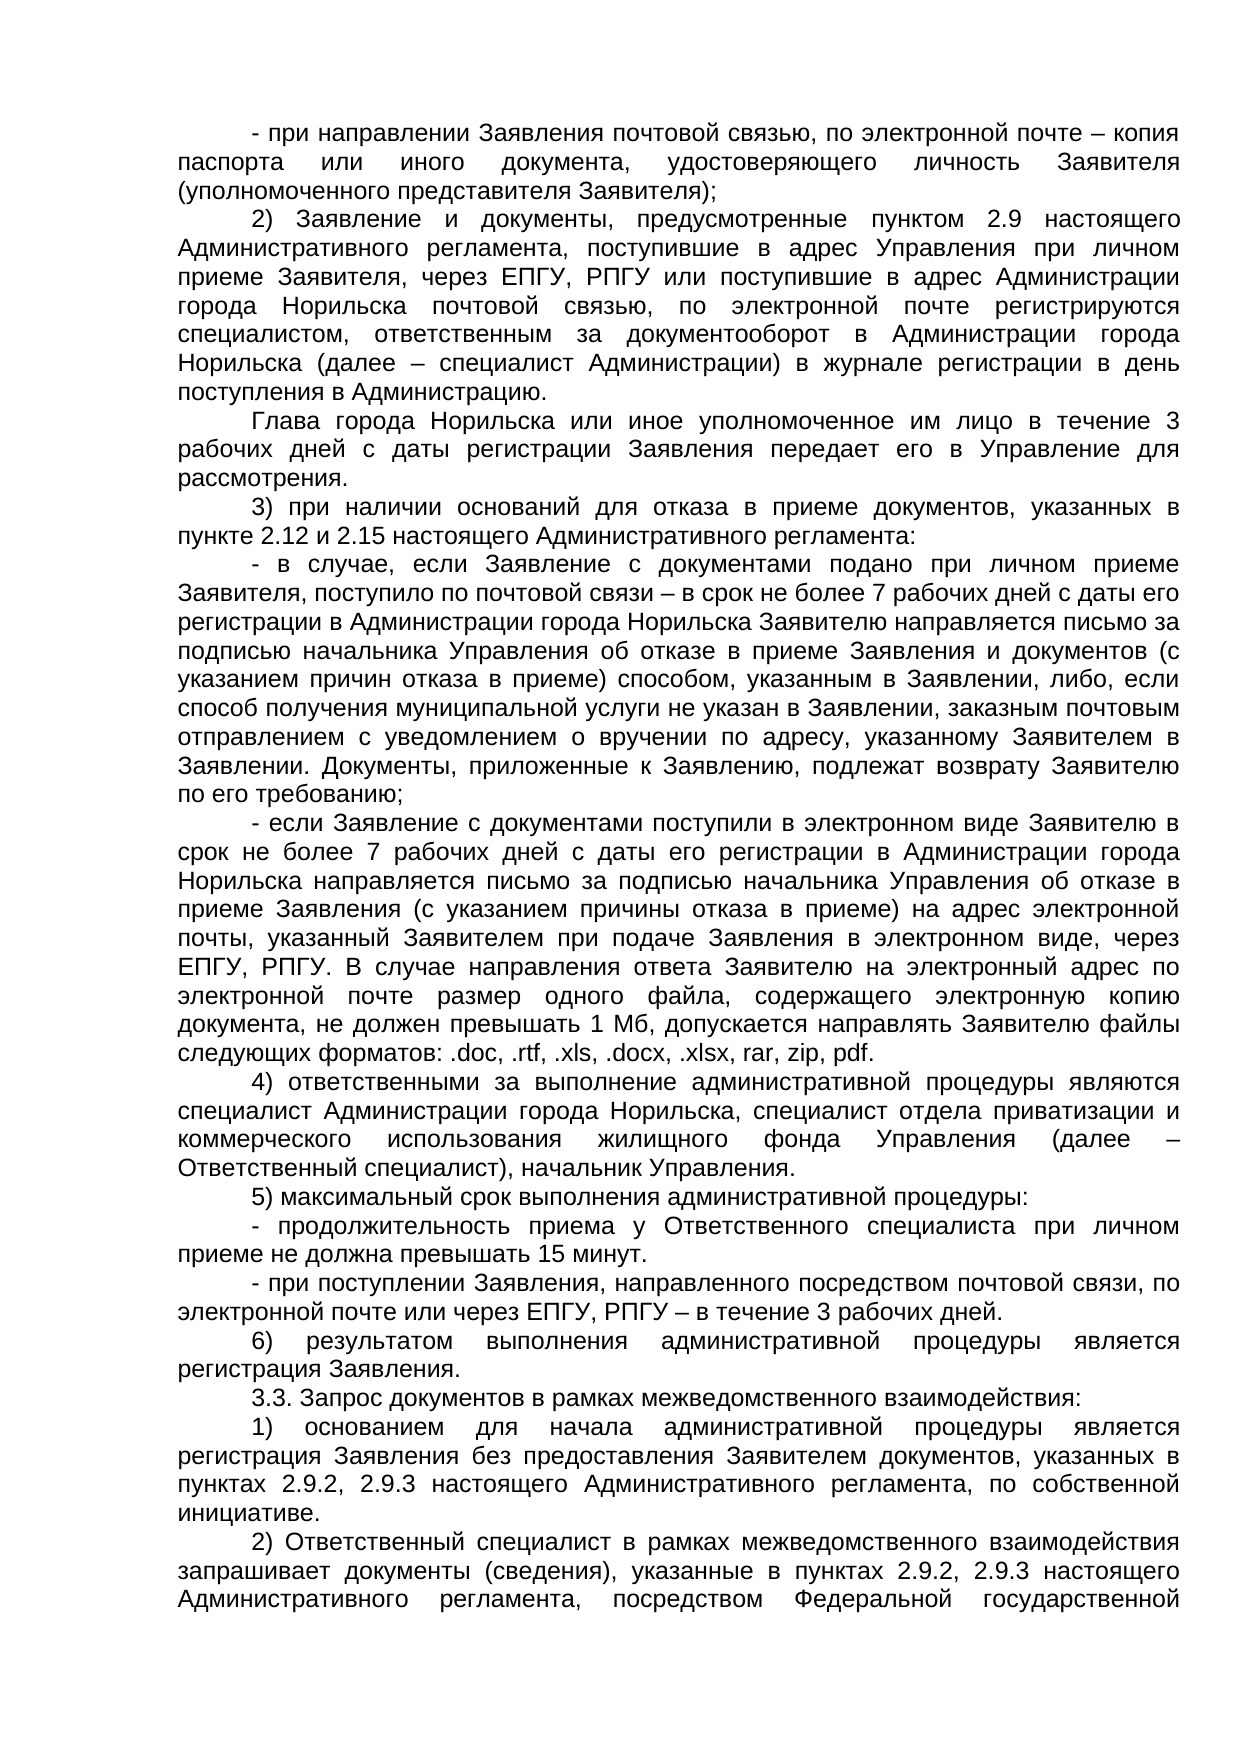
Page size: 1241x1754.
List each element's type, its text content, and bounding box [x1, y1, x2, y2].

text - при поступлении Заявления, направленного посредством почтовой связи, по электронной почте или через ЕПГУ, РПГУ – в течение 3 рабочих дней. [177, 1268, 1181, 1326]
text 3) при наличии оснований для отказа в приеме документов, указанных в пункте 2.12 и 2.15 настоящего Административного регламента: [177, 492, 1181, 549]
text - при направлении Заявления почтовой связью, по электронной почте – копия паспорта или иного документа, удостоверяющего личность Заявителя (уполномоченного представителя Заявителя); [177, 118, 1181, 204]
text 5) максимальный срок выполнения административной процедуры: [177, 1182, 1181, 1211]
text 2) Заявление и документы, предусмотренные пунктом 2.9 настоящего Административного регламента, поступившие в адрес Управления при личном приеме Заявителя, через ЕПГУ, РПГУ или поступившие в адрес Администрации города Норильска почтовой связью, по электронной почте регистрируются специалистом, ответственным за документооборот в Администрации города Норильска (далее – специалист Администрации) в журнале регистрации в день поступления в Администрацию. [177, 204, 1181, 406]
text 3.3. Запрос документов в рамках межведомственного взаимодействия: [177, 1383, 1181, 1412]
text 4) ответственными за выполнение административной процедуры являются специалист Администрации города Норильска, специалист отдела приватизации и коммерческого использования жилищного фонда Управления (далее – Ответственный специалист), начальник Управления. [177, 1067, 1181, 1182]
text 1) основанием для начала административной процедуры является регистрация Заявления без предоставления Заявителем документов, указанных в пунктах 2.9.2, 2.9.3 настоящего Административного регламента, по собственной инициативе. [177, 1412, 1181, 1527]
text Глава города Норильска или иное уполномоченное им лицо в течение 3 рабочих дней с даты регистрации Заявления передает его в Управление для рассмотрения. [177, 406, 1181, 492]
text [177, 1527, 1181, 1613]
text - если Заявление с документами поступили в электронном виде Заявителю в срок не более 7 рабочих дней с даты его регистрации в Администрации города Норильска направляется письмо за подписью начальника Управления об отказе в приеме Заявления (с указанием причины отказа в приеме) на адрес электронной почты, указанный Заявителем при подаче Заявления в электронном виде, через ЕПГУ, РПГУ. В случае направления ответа Заявителю на электронный адрес по электронной почте размер одного файла, содержащего электронную копию документа, не должен превышать 1 Мб, допускается направлять Заявителю файлы следующих форматов: .doc, .rtf, .xls, .docx, .xlsx, rar, zip, pdf. [177, 808, 1181, 1067]
text 6) результатом выполнения административной процедуры является регистрация Заявления. [177, 1326, 1181, 1383]
text - в случае, если Заявление с документами подано при личном приеме Заявителя, поступило по почтовой связи – в срок не более 7 рабочих дней с даты его регистрации в Администрации города Норильска Заявителю направляется письмо за подписью начальника Управления об отказе в приеме Заявления и документов (с указанием причин отказа в приеме) способом, указанным в Заявлении, либо, если способ получения муниципальной услуги не указан в Заявлении, заказным почтовым отправлением с уведомлением о вручении по адресу, указанному Заявителем в Заявлении. Документы, приложенные к Заявлению, подлежат возврату Заявителю по его требованию; [177, 549, 1181, 808]
text - продолжительность приема у Ответственного специалиста при личном приеме не должна превышать 15 минут. [177, 1211, 1181, 1268]
